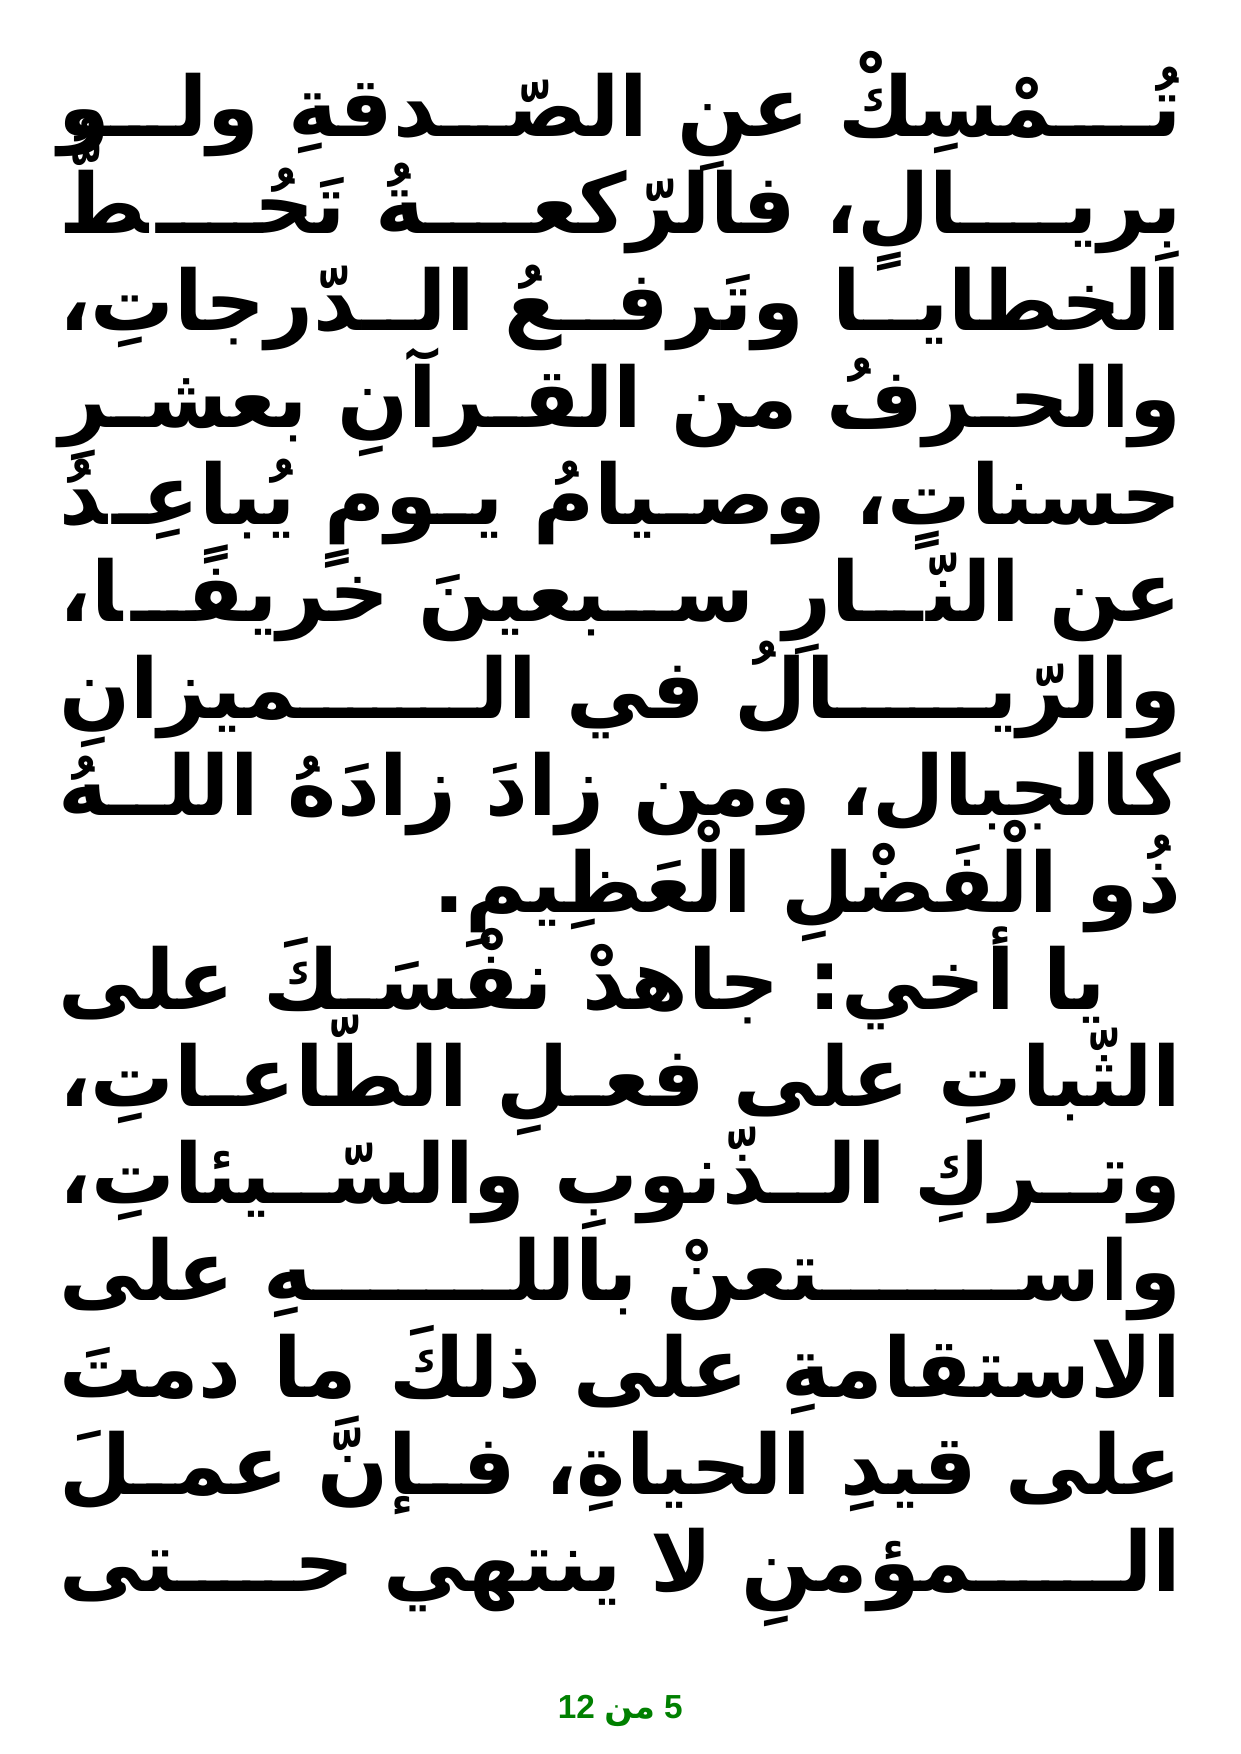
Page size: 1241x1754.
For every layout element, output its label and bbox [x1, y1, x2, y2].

text [59, 932, 1181, 1611]
text [59, 59, 1181, 932]
